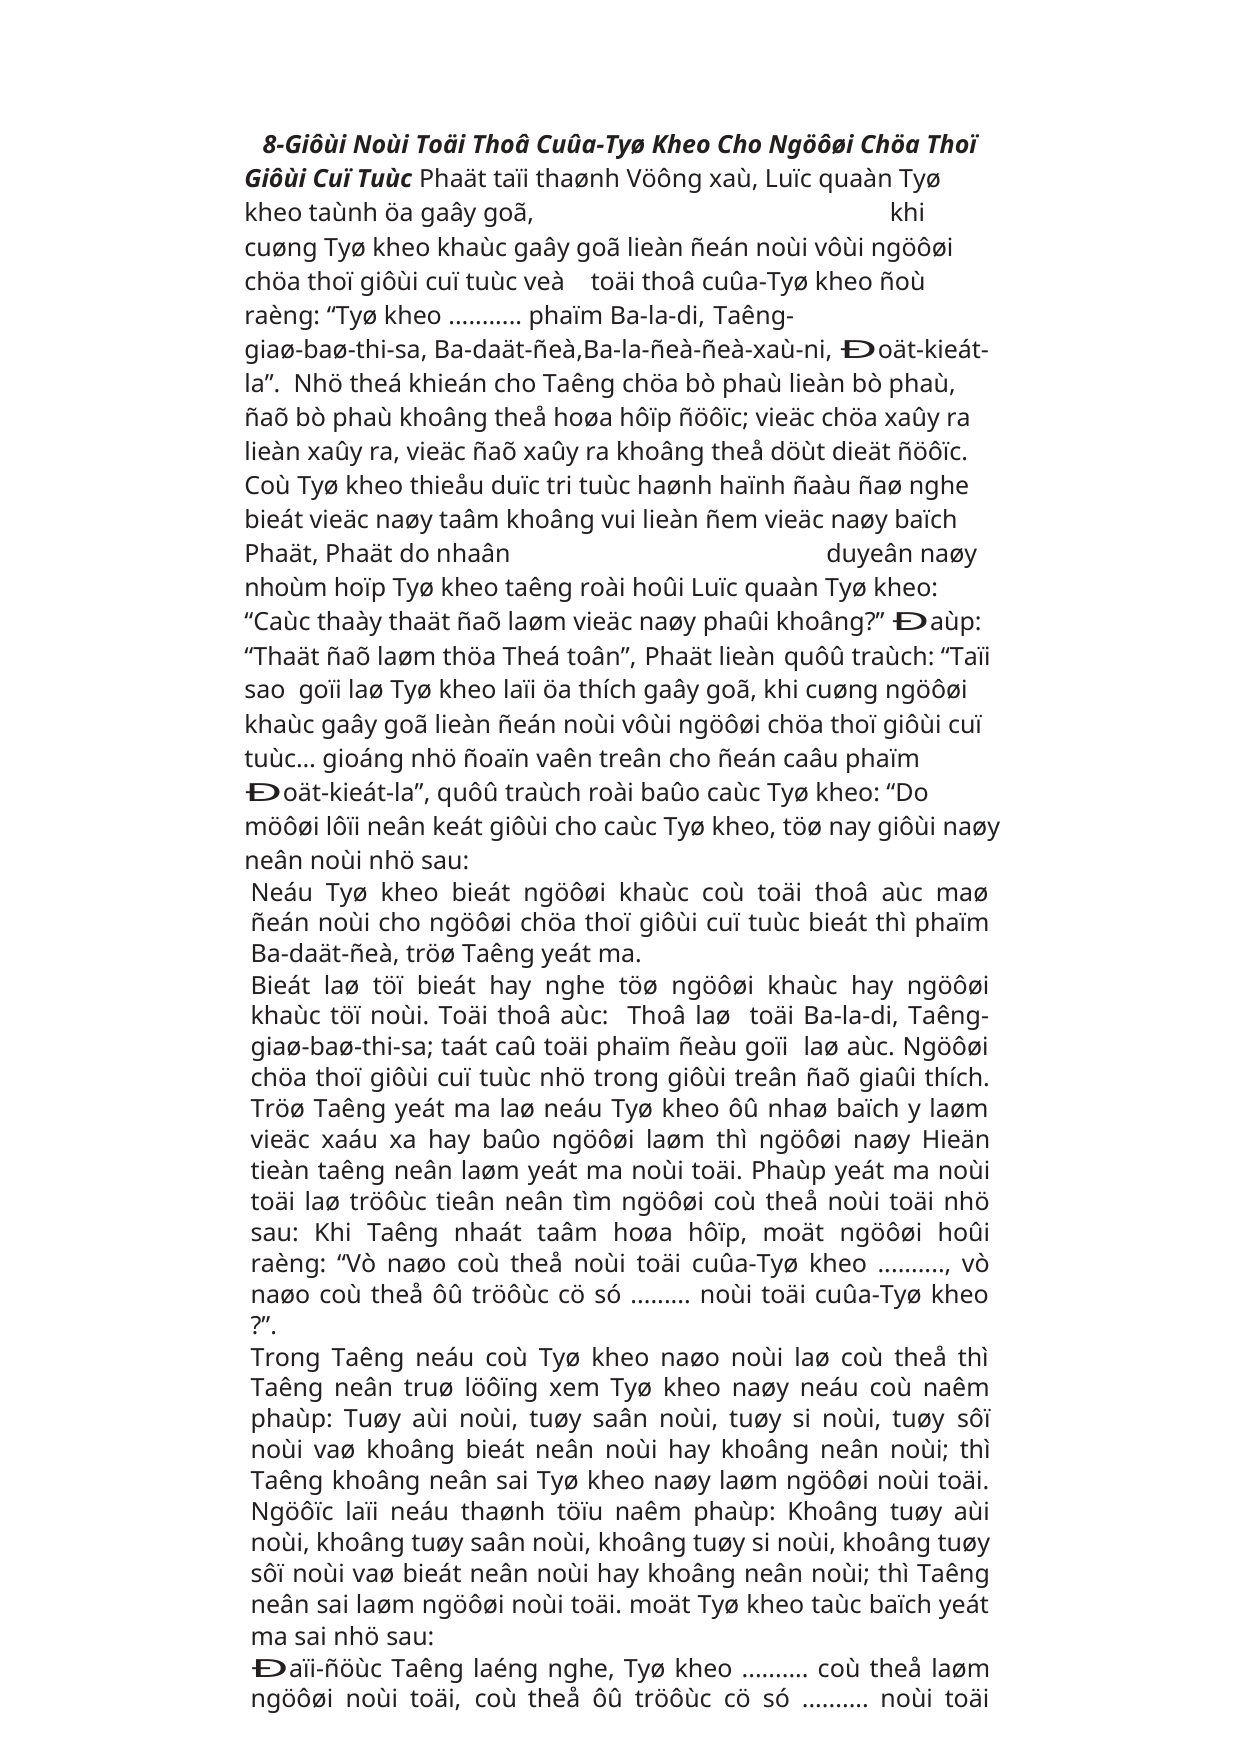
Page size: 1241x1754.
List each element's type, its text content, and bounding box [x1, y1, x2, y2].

text 8-Giôùi Noùi Toäi Thoâ Cuûa-Tyø Kheo Cho Ngöôøi Chöa Thoï Giôùi Cuï Tuùc Phaät taïi thaønh Vöông xaù, Luïc quaàn Tyø kheo taùnh öa gaây goã, khi cuøng Tyø kheo khaùc gaây goã lieàn ñeán noùi vôùi ngöôøi chöa thoï giôùi cuï tuùc veà toäi thoâ cuûa-Tyø kheo ñoù raèng: “Tyø kheo ........... phaïm Ba-la-di, Taêng- [244, 127, 992, 331]
text Neáu Tyø kheo bieát ngöôøi khaùc coù toäi thoâ aùc maø ñeán noùi cho ngöôøi chöa thoï giôùi cuï tuùc bieát thì phaïm Ba-daät-ñeà, tröø Taêng yeát ma. [250, 877, 990, 969]
text Bieát laø töï bieát hay nghe töø ngöôøi khaùc hay ngöôøi khaùc töï noùi. Toäi thoâ aùc: Thoâ laø toäi Ba-la-di, Taêng-giaø-baø-thi-sa; taát caû toäi phaïm ñeàu goïi laø aùc. Ngöôøi chöa thoï giôùi cuï tuùc nhö trong giôùi treân ñaõ giaûi thích. Tröø Taêng yeát ma laø neáu Tyø kheo ôû nhaø baïch y laøm vieäc xaáu xa hay baûo ngöôøi laøm thì ngöôøi naøy Hieän tieàn taêng neân laøm yeát ma noùi toäi. Phaùp yeát ma noùi toäi laø tröôùc tieân neân tìm ngöôøi coù theå noùi toäi nhö sau: Khi Taêng nhaát taâm hoøa hôïp, moät ngöôøi hoûi raèng: “Vò naøo coù theå noùi toäi cuûa-Tyø kheo .........., vò naøo coù theå ôû tröôùc cö só ......... noùi toäi cuûa-Tyø kheo ?”. [250, 969, 990, 1342]
text Trong Taêng neáu coù Tyø kheo naøo noùi laø coù theå thì Taêng neân truø löôïng xem Tyø kheo naøy neáu coù naêm phaùp: Tuøy aùi noùi, tuøy saân noùi, tuøy si noùi, tuøy sôï noùi vaø khoâng bieát neân noùi hay khoâng neân noùi; thì Taêng khoâng neân sai Tyø kheo naøy laøm ngöôøi noùi toäi. Ngöôïc laïi neáu thaønh töïu naêm phaùp: Khoâng tuøy aùi noùi, khoâng tuøy saân noùi, khoâng tuøy si noùi, khoâng tuøy sôï noùi vaø bieát neân noùi hay khoâng neân noùi; thì Taêng neân sai laøm ngöôøi noùi toäi. moät Tyø kheo taùc baïch yeát ma sai nhö sau: [250, 1342, 990, 1652]
text giaø-baø-thi-sa, Ba-daät-ñeà,Ba-la-ñeà-ñeà-xaù-ni, Ðoät-kieát-la”. Nhö theá khieán cho Taêng chöa bò phaù lieàn bò phaù, ñaõ bò phaù khoâng theå hoøa hôïp ñöôïc; vieäc chöa xaûy ra lieàn xaûy ra, vieäc ñaõ xaûy ra khoâng theå döùt dieät ñöôïc. [244, 332, 1004, 468]
text Coù Tyø kheo thieåu duïc tri tuùc haønh haïnh ñaàu ñaø nghe bieát vieäc naøy taâm khoâng vui lieàn ñem vieäc naøy baïch Phaät, Phaät do nhaân duyeân naøy nhoùm hoïp Tyø kheo taêng roài hoûi Luïc quaàn Tyø kheo: “Caùc thaày thaät ñaõ laøm vieäc naøy phaûi khoâng?” Ðaùp: “Thaät ñaõ laøm thöa Theá toân”, Phaät lieàn quôû traùch: “Taïi sao goïi laø Tyø kheo laïi öa thích gaây goã, khi cuøng ngöôøi khaùc gaây goã lieàn ñeán noùi vôùi ngöôøi chöa thoï giôùi cuï tuùc… gioáng nhö ñoaïn vaên treân cho ñeán caâu phaïm Ðoät-kieát-la”, quôû traùch roài baûo caùc Tyø kheo: “Do möôøi lôïi neân keát giôùi cho caùc Tyø kheo, töø nay giôùi naøy neân noùi nhö sau: [244, 468, 1001, 877]
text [250, 1652, 990, 1714]
